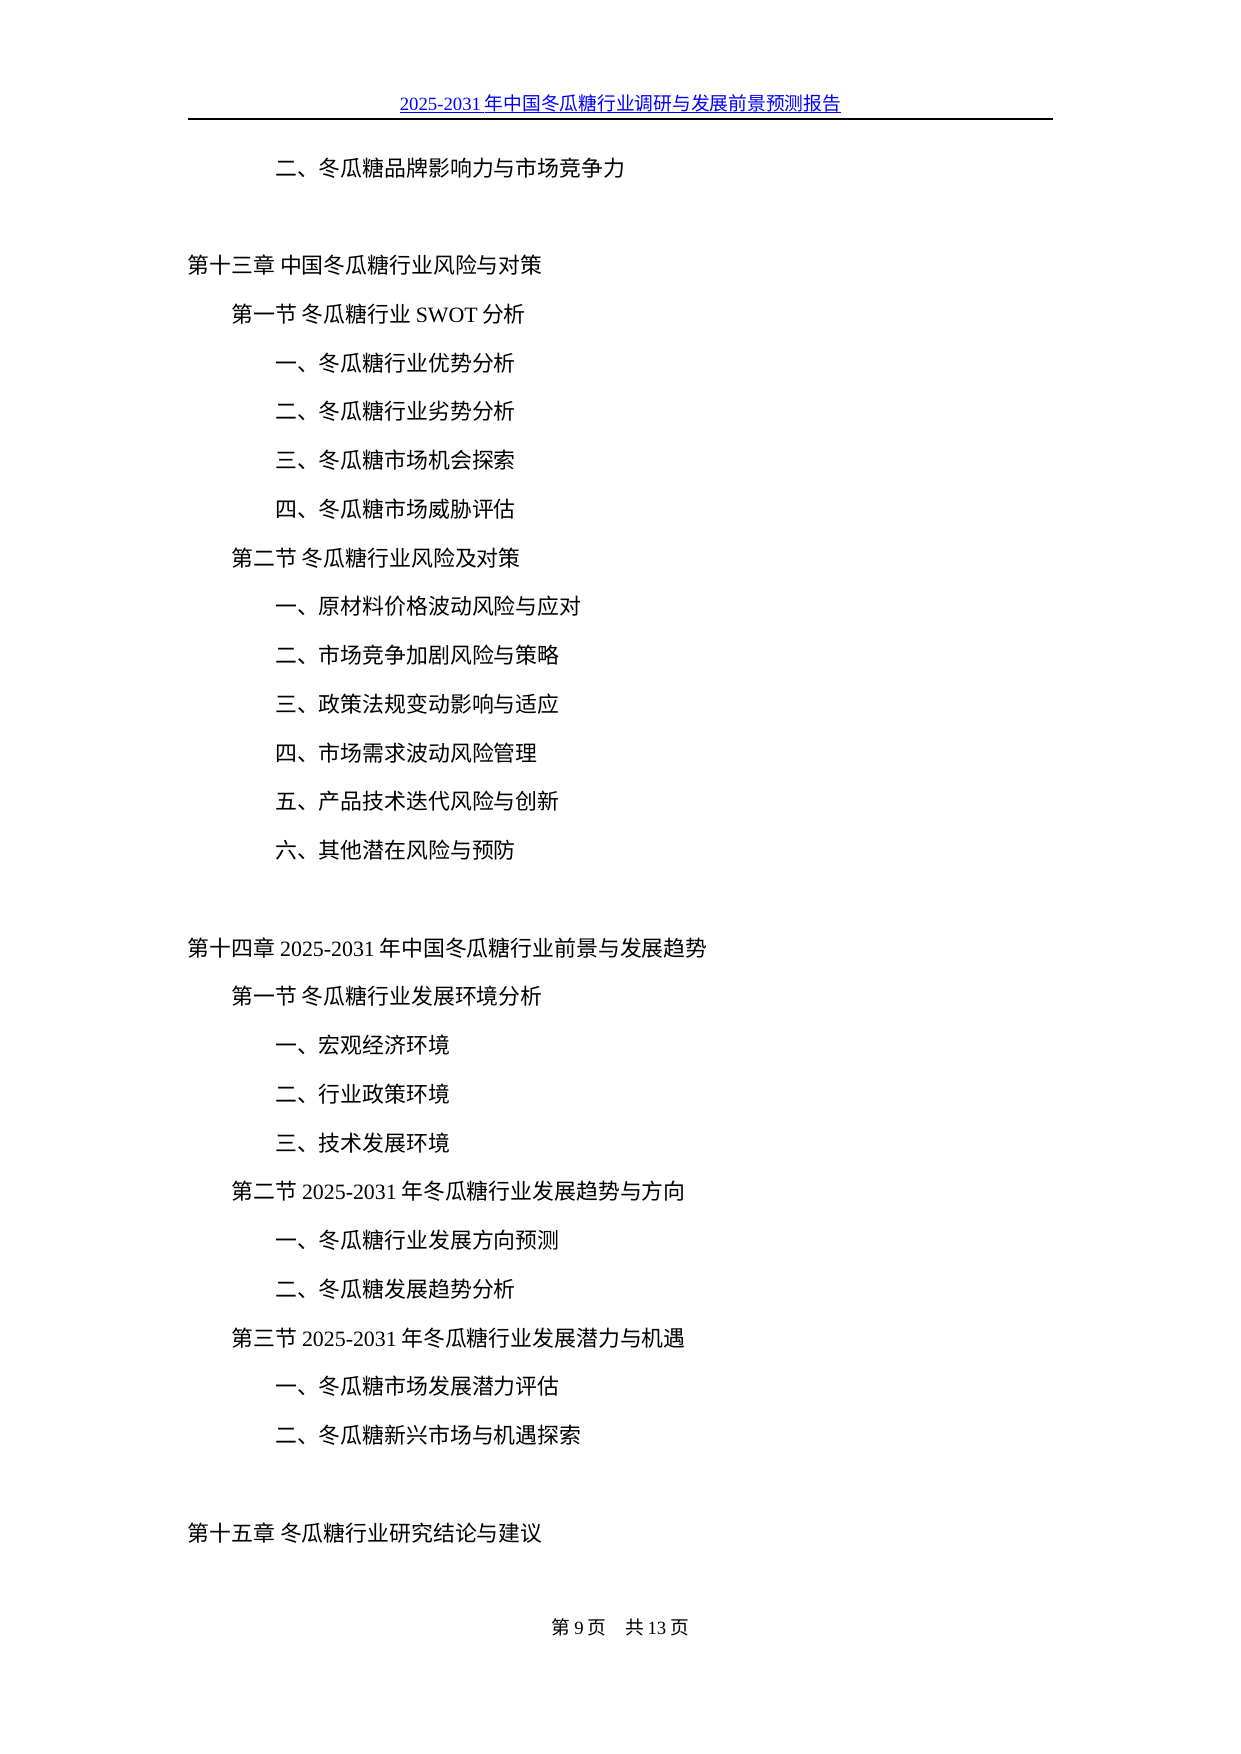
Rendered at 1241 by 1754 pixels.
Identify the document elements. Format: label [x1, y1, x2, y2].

text [187, 150, 1053, 1548]
